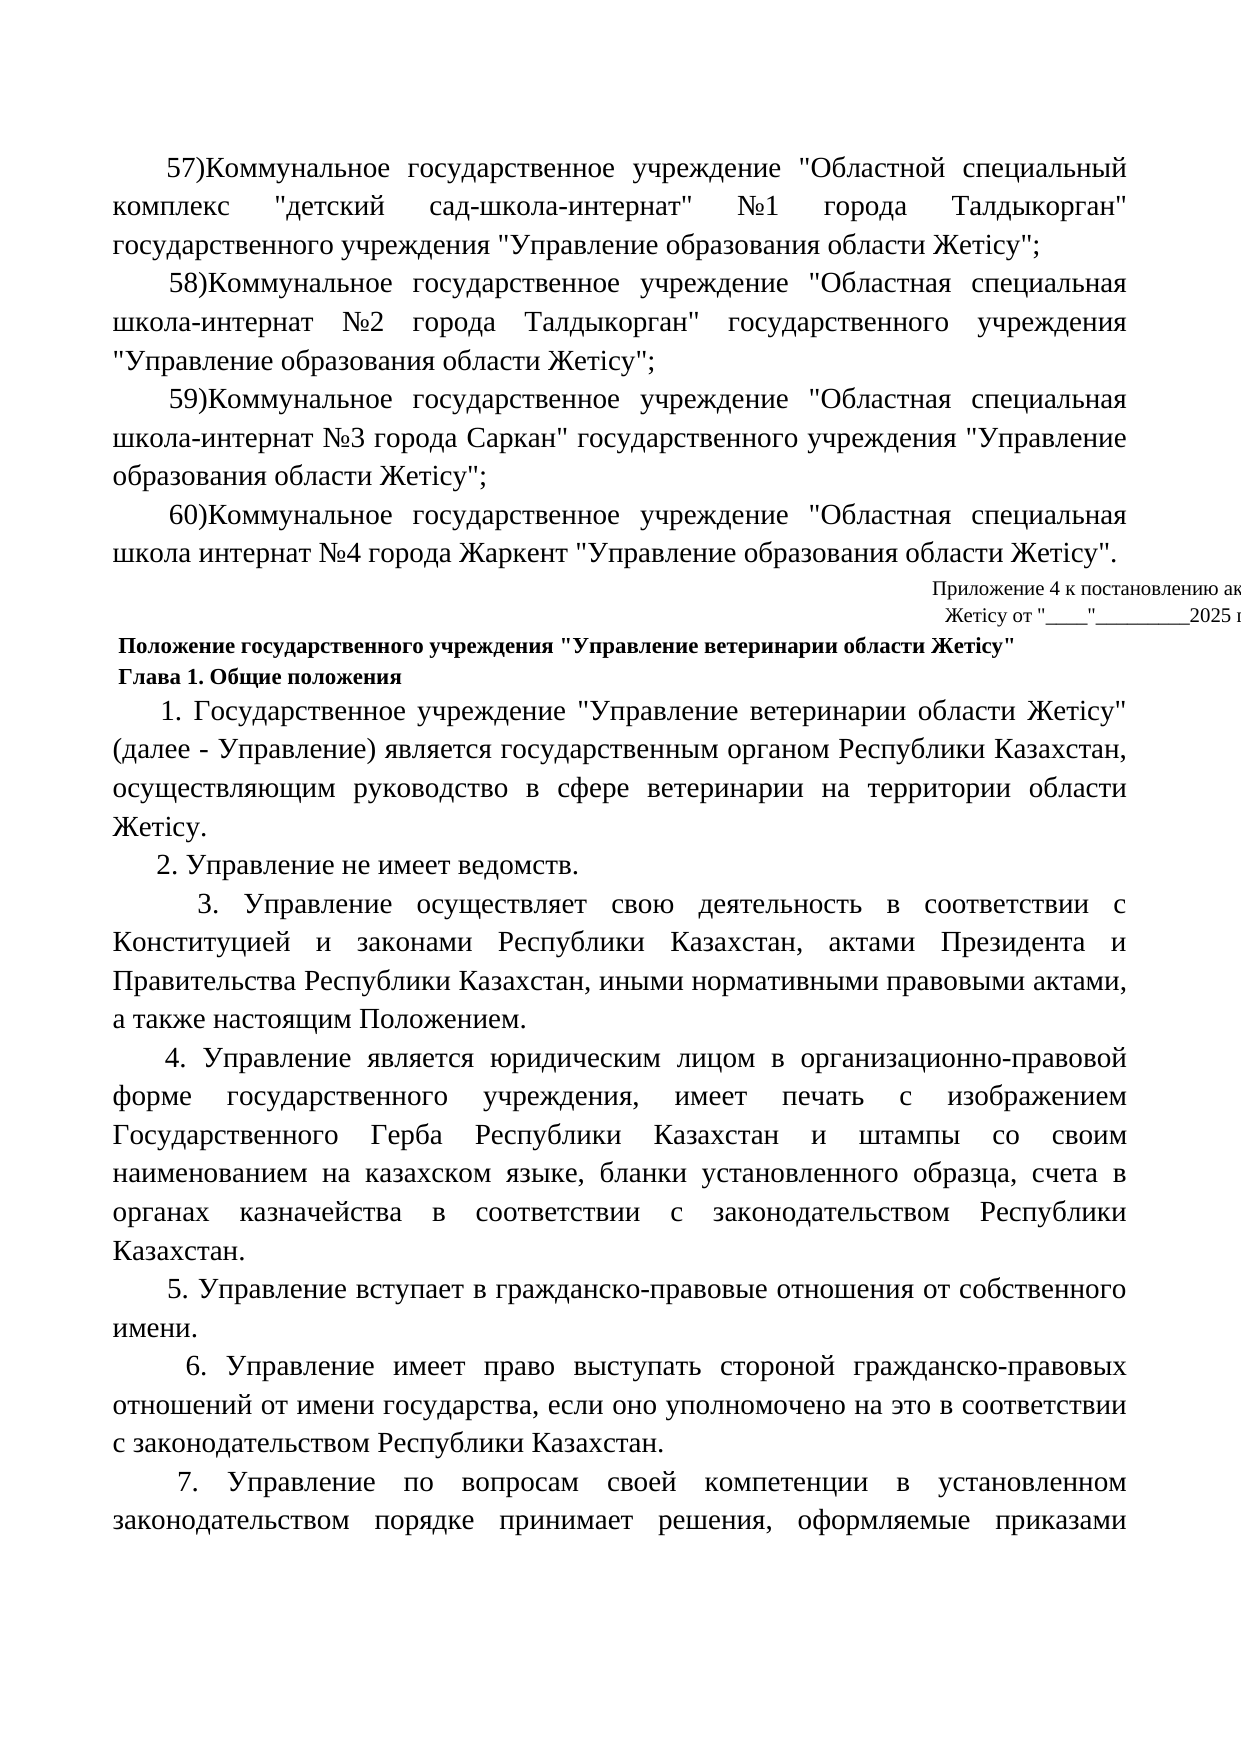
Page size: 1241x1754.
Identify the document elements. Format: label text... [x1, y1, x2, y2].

text 3. Управление осуществляет свою деятельность в соответствии с Конституцией и законами Республики Казахстан, актами Президента и Правительства Республики Казахстан, иными нормативными правовыми актами, а также настоящим Положением. [112, 886, 1128, 1035]
text 6. Управление имеет право выступать стороной гражданско-правовых отношений от имени государства, если оно уполномочено на это в соответствии с законодательством Республики Казахстан. [112, 1348, 1128, 1459]
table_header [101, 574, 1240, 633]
text 5. Управление вступает в гражданско-правовые отношения от собственного имени. [112, 1271, 1128, 1343]
text 60)Коммунальное государственное учреждение "Областная специальная школа интернат №4 города Жаркент "Управление образования области Жетісу". [112, 497, 1128, 569]
text 4. Управление является юридическим лицом в организационно-правовой форме государственного учреждения, имеет печать с изображением Государственного Герба Республики Казахстан и штампы со своим наименованием на казахском языке, бланки установленного образца, счета в органах казначейства в соответствии с законодательством Республики Казахстан. [112, 1040, 1128, 1266]
text 1. Государственное учреждение "Управление ветеринарии области Жетісу" (далее - Управление) является государственным органом Республики Казахстан, осуществляющим руководство в сфере ветеринарии на территории области Жетісу. [112, 693, 1128, 842]
text 59)Коммунальное государственное учреждение "Областная специальная школа-интернат №3 города Саркан" государственного учреждения "Управление образования области Жетісу"; [112, 381, 1128, 492]
text 2. Управление не имеет ведомств. [112, 847, 1128, 881]
text 57)Коммунальное государственное учреждение "Областной специальный комплекс "детский сад-школа-интернат" №1 города Талдыкорган" государственного учреждения "Управление образования области Жетісу"; [112, 150, 1128, 261]
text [112, 1464, 1128, 1536]
text 58)Коммунальное государственное учреждение "Областная специальная школа-интернат №2 города Талдыкорган" государственного учреждения "Управление образования области Жетісу"; [112, 266, 1128, 376]
text Положение государственного учреждения "Управление ветеринарии области Жетісу" [112, 633, 1128, 659]
text Глава 1. Общие положения [112, 663, 1128, 689]
